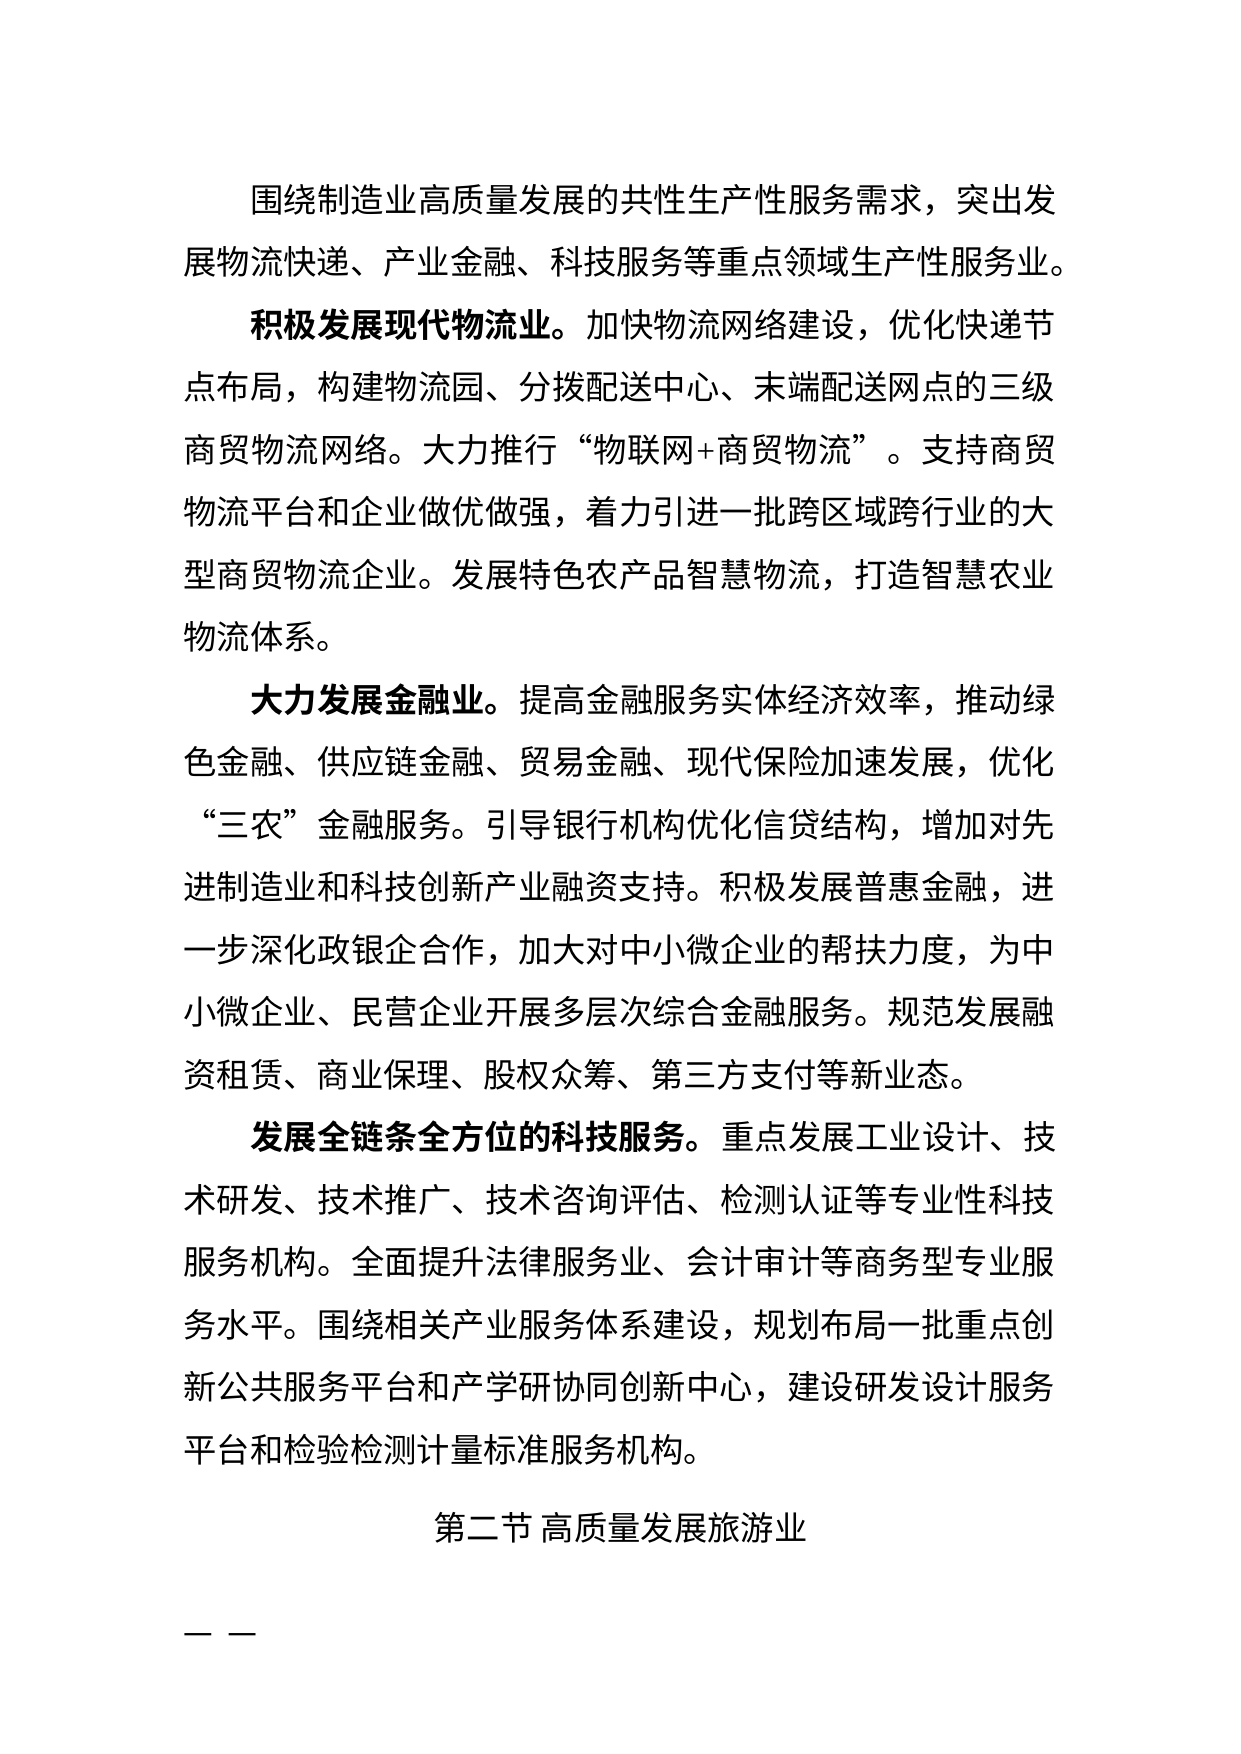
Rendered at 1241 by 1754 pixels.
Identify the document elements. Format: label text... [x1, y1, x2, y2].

text 积极发展现代物流业。加快物流网络建设，优化快递节点布局，构建物流园、分拨配送中心、末端配送网点的三级商贸物流网络。大力推行“物联网+商贸物流”。支持商贸物流平台和企业做优做强，着力引进一批跨区域跨行业的大型商贸物流企业。发展特色农产品智慧物流，打造智慧农业物流体系。 [183, 287, 1057, 662]
text 发展全链条全方位的科技服务。重点发展工业设计、技术研发、技术推广、技术咨询评估、检测认证等专业性科技服务机构。全面提升法律服务业、会计审计等商务型专业服务水平。围绕相关产业服务体系建设，规划布局一批重点创新公共服务平台和产学研协同创新中心，建设研发设计服务平台和检验检测计量标准服务机构。 [183, 1099, 1057, 1474]
text 围绕制造业高质量发展的共性生产性服务需求，突出发展物流快递、产业金融、科技服务等重点领域生产性服务业。 [183, 162, 1057, 287]
subtitle 第二节 高质量发展旅游业 [183, 1491, 1057, 1553]
text 大力发展金融业。提高金融服务实体经济效率，推动绿色金融、供应链金融、贸易金融、现代保险加速发展，优化“三农”金融服务。引导银行机构优化信贷结构，增加对先进制造业和科技创新产业融资支持。积极发展普惠金融，进一步深化政银企合作，加大对中小微企业的帮扶力度，为中小微企业、民营企业开展多层次综合金融服务。规范发展融资租赁、商业保理、股权众筹、第三方支付等新业态。 [183, 662, 1057, 1099]
